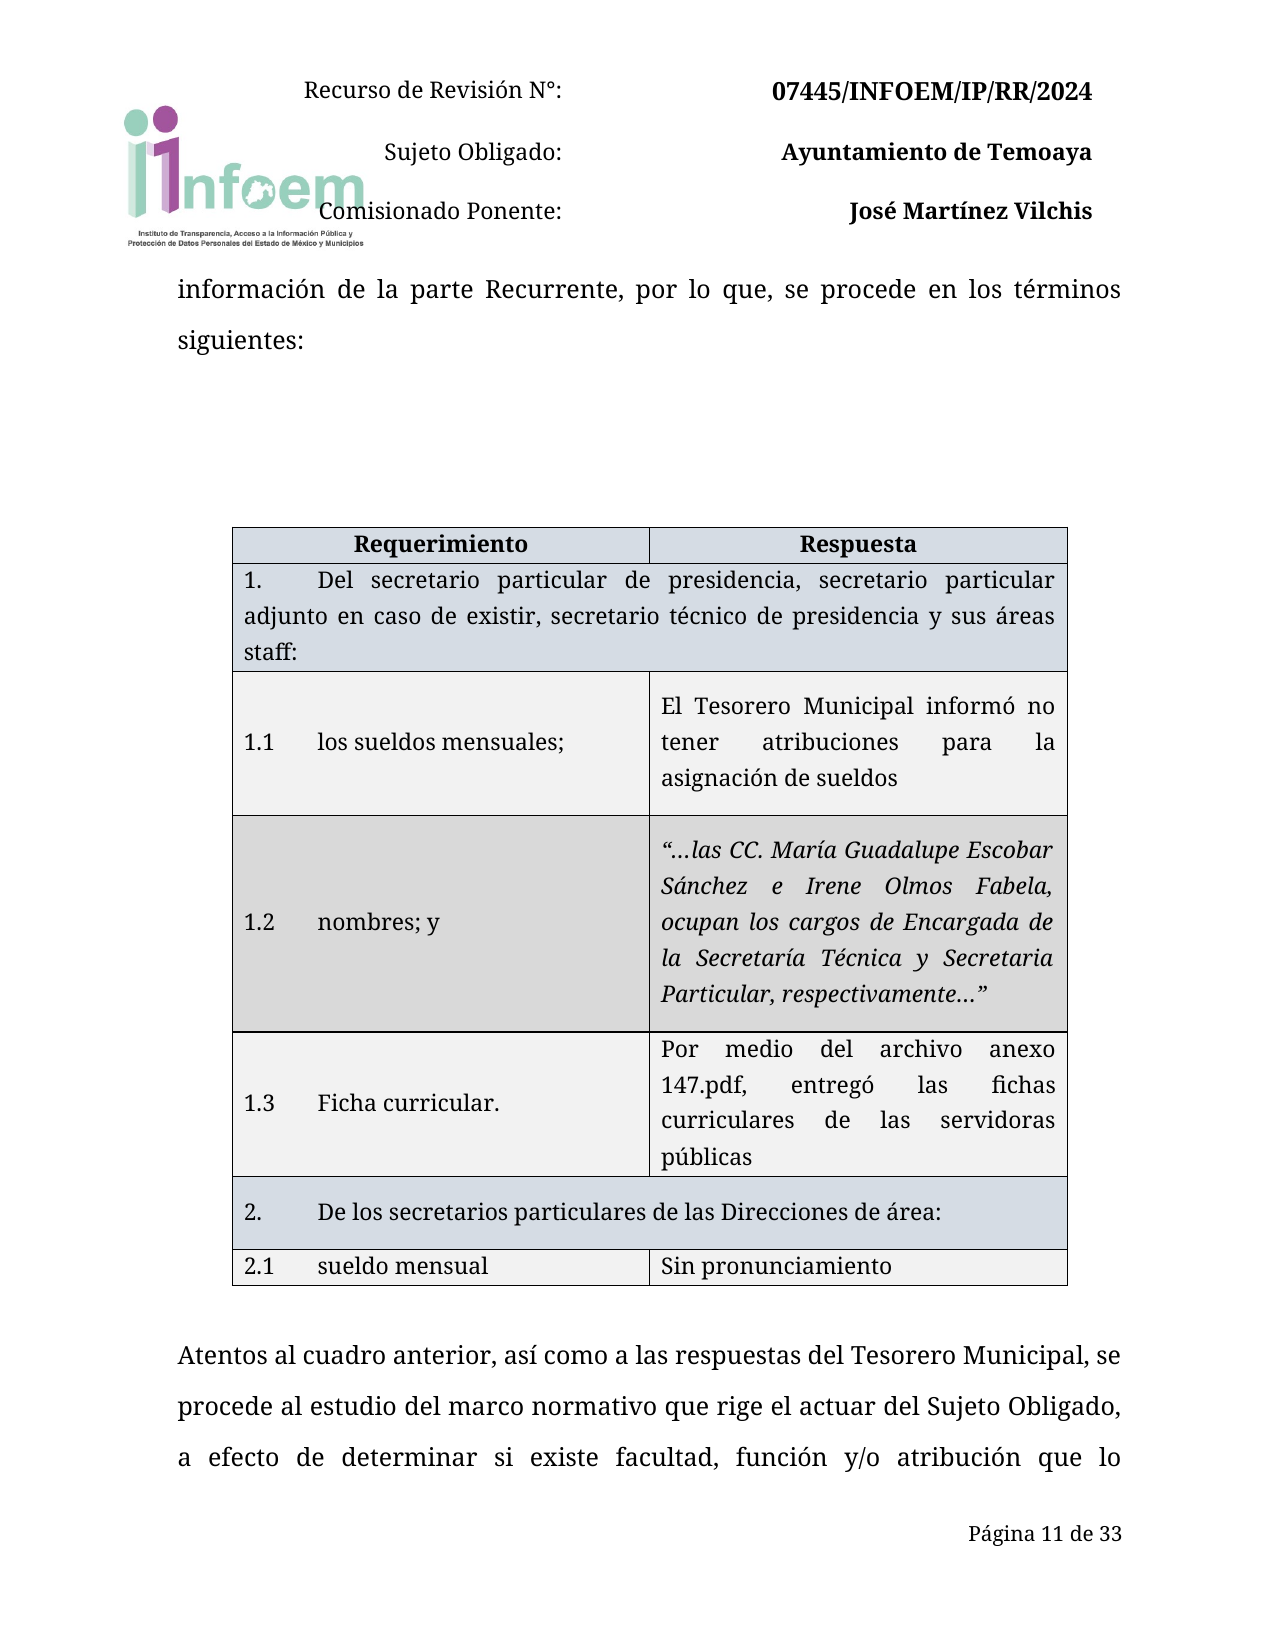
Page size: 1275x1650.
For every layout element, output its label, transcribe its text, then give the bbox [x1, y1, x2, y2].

table_header Respuesta [650, 528, 1067, 563]
table_cell 1.2 nombres; y [233, 816, 649, 1031]
table_cell 1.3 Ficha curricular. [233, 1033, 649, 1176]
table_cell “…las CC. María Guadalupe Escobar Sánchez e Irene Olmos Fabela, ocupan los cargos de Encargada de la Secretaría Técnica y Secretaria Particular, respectivamente…” [650, 816, 1067, 1031]
table_cell 2. De los secretarios particulares de las Direcciones de área: [233, 1177, 1067, 1249]
table_cell 2.1 sueldo mensual [233, 1250, 649, 1285]
table_header Requerimiento [233, 528, 649, 563]
table_cell Sin pronunciamiento [650, 1250, 1067, 1285]
table_cell El Tesorero Municipal informó no tener atribuciones para la asignación de sueldos [650, 672, 1067, 815]
table_cell 1.1 los sueldos mensuales; [233, 672, 649, 815]
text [177, 1337, 1122, 1473]
table_cell Por medio del archivo anexo 147.pdf, entregó las fichas curriculares de las servidoras públicas [650, 1033, 1067, 1176]
table_cell 1. Del secretario particular de presidencia, secretario particular adjunto en caso de existir, secretario técnico de presidencia y sus áreas staff: [233, 564, 1067, 671]
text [177, 271, 1122, 357]
picture [5, 45, 1270, 1650]
